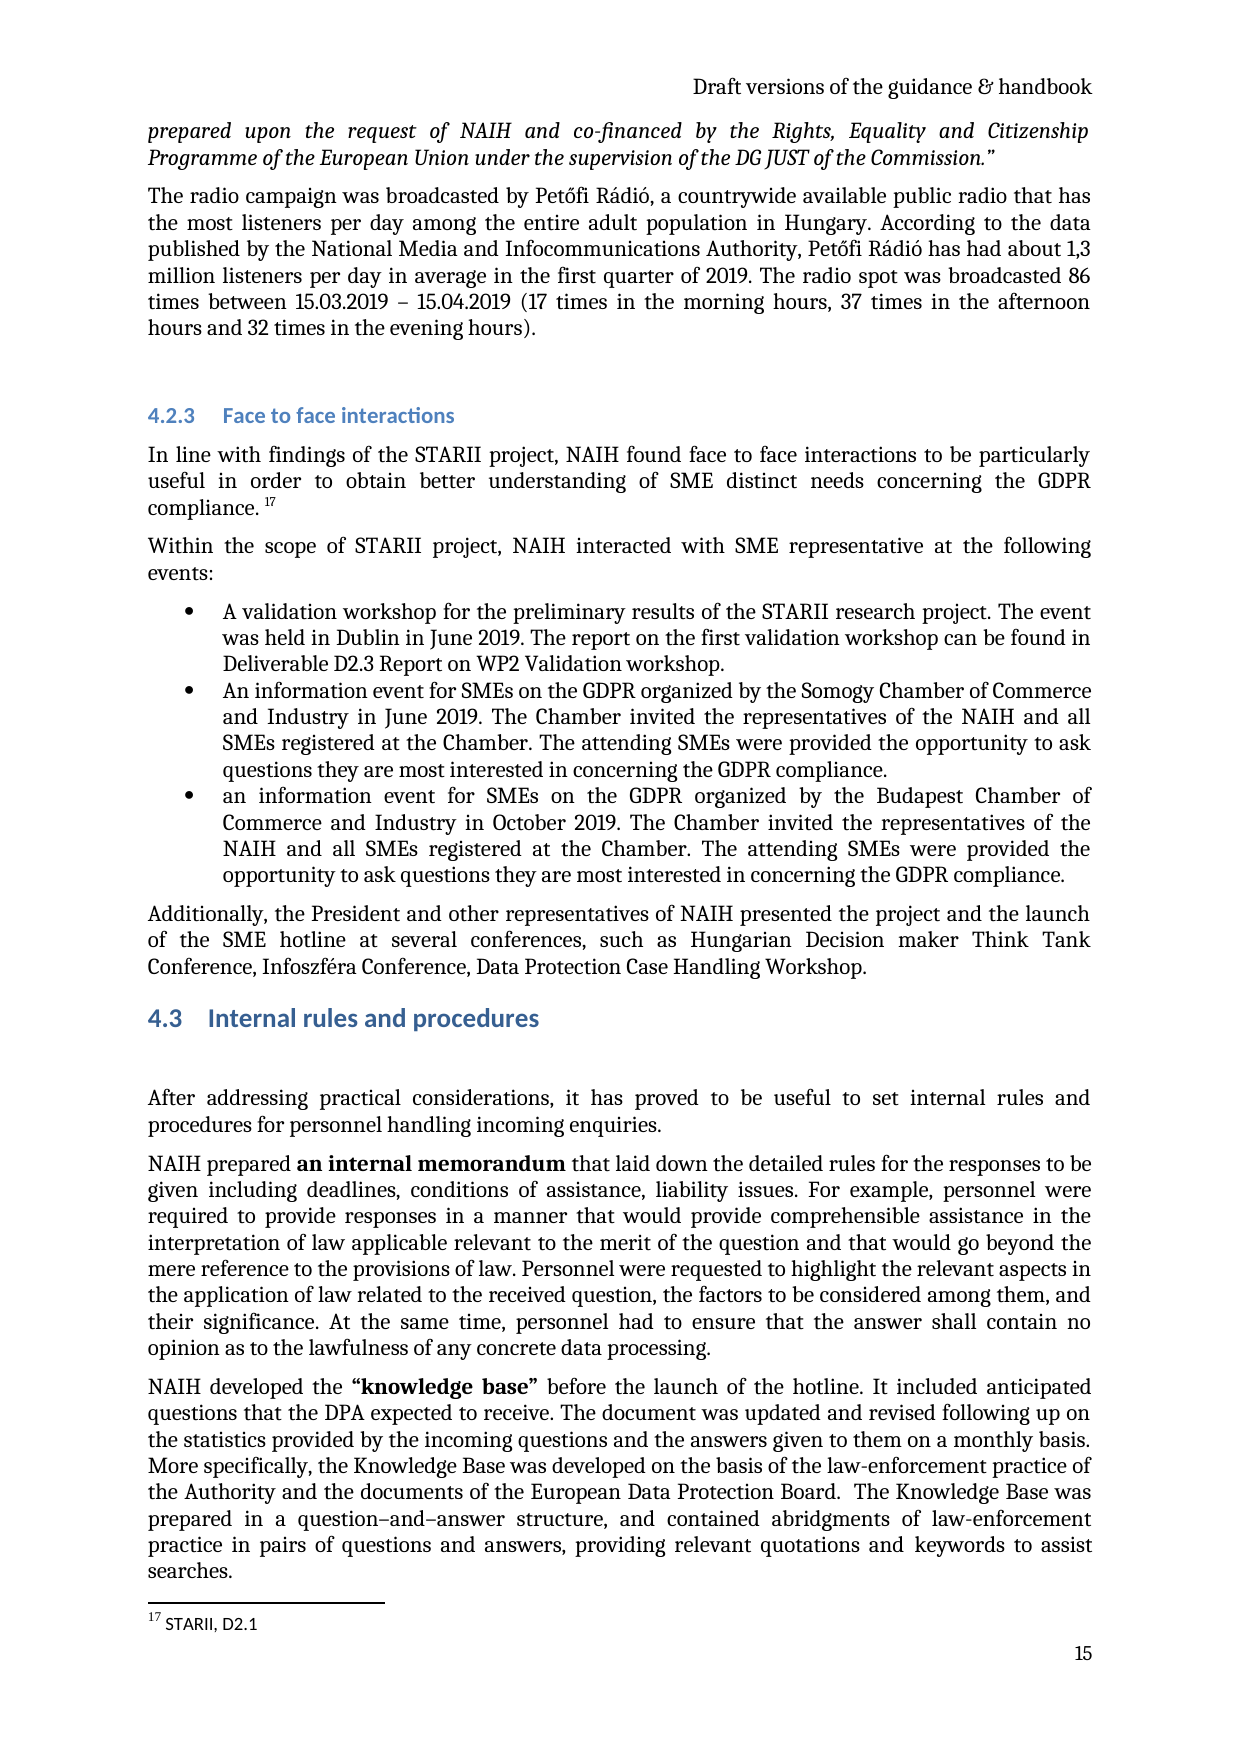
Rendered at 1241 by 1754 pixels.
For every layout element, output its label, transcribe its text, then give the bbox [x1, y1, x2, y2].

subtitle Internal rules and procedures [148, 1001, 1092, 1034]
text NAIH prepared an internal memorandum that laid down the detailed rules for the responses to be given including deadlines, conditions of assistance, liability issues. For example, personnel were required to provide responses in a manner that would provide comprehensible assistance in the interpretation of law applicable relevant to the merit of the question and that would go beyond the mere reference to the provisions of law. Personnel were requested to highlight the relevant aspects in the application of law related to the received question, the factors to be considered among them, and their significance. At the same time, personnel had to ensure that the answer shall contain no opinion as to the lawfulness of any concrete data processing. [148, 1150, 1092, 1361]
list An information event for SMEs on the GDPR organized by the Somogy Chamber of Commerce and Industry in June 2019. The Chamber invited the representatives of the NAIH and all SMEs registered at the Chamber. The attending SMEs were provided the opportunity to ask questions they are most interested in concerning the GDPR compliance. [185, 677, 1092, 783]
text The radio campaign was broadcasted by Petőfi Rádió, a countrywide available public radio that has the most listeners per day among the entire adult population in Hungary. According to the data published by the National Media and Infocommunications Authority, Petőfi Rádió has had about 1,3 million listeners per day in average in the first quarter of 2019. The radio spot was broadcasted 86 times between 15.03.2019 – 15.04.2019 (17 times in the morning hours, 37 times in the afternoon hours and 32 times in the evening hours). [148, 183, 1092, 341]
text After addressing practical considerations, it has proved to be useful to set internal rules and procedures for personnel handling incoming enquiries. [148, 1085, 1092, 1138]
text In line with findings of the STARII project, NAIH found face to face interactions to be particularly useful in order to obtain better understanding of SME distinct needs concerning the GDPR compliance. [148, 442, 1092, 521]
text Additionally, the President and other representatives of NAIH presented the project and the launch of the SME hotline at several conferences, such as Hungarian Decision maker Think Tank Conference, Infoszféra Conference, Data Protection Case Handling Workshop. [148, 901, 1092, 980]
list A validation workshop for the preliminary results of the STARII research project. The event was held in Dublin in June 2019. The report on the first validation workshop can be found in Deliverable D2.3 Report on WP2 Validation workshop. [185, 598, 1092, 677]
subtitle Face to face interactions [148, 401, 1092, 429]
text Within the scope of STARII project, NAIH interacted with SME representative at the following events: [148, 533, 1092, 586]
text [148, 118, 1092, 171]
list an information event for SMEs on the GDPR organized by the Budapest Chamber of Commerce and Industry in October 2019. The Chamber invited the representatives of the NAIH and all SMEs registered at the Chamber. The attending SMEs were provided the opportunity to ask questions they are most interested in concerning the GDPR compliance. [185, 783, 1092, 888]
text NAIH developed the “knowledge base” before the launch of the hotline. It included anticipated questions that the DPA expected to receive. The document was updated and revised following up on the statistics provided by the incoming questions and the answers given to them on a monthly basis. More specifically, the Knowledge Base was developed on the basis of the law-enforcement practice of the Authority and the documents of the European Data Protection Board. The Knowledge Base was prepared in a question–and–answer structure, and contained abridgments of law-enforcement practice in pairs of questions and answers, providing relevant quotations and keywords to assist searches. [148, 1374, 1092, 1584]
